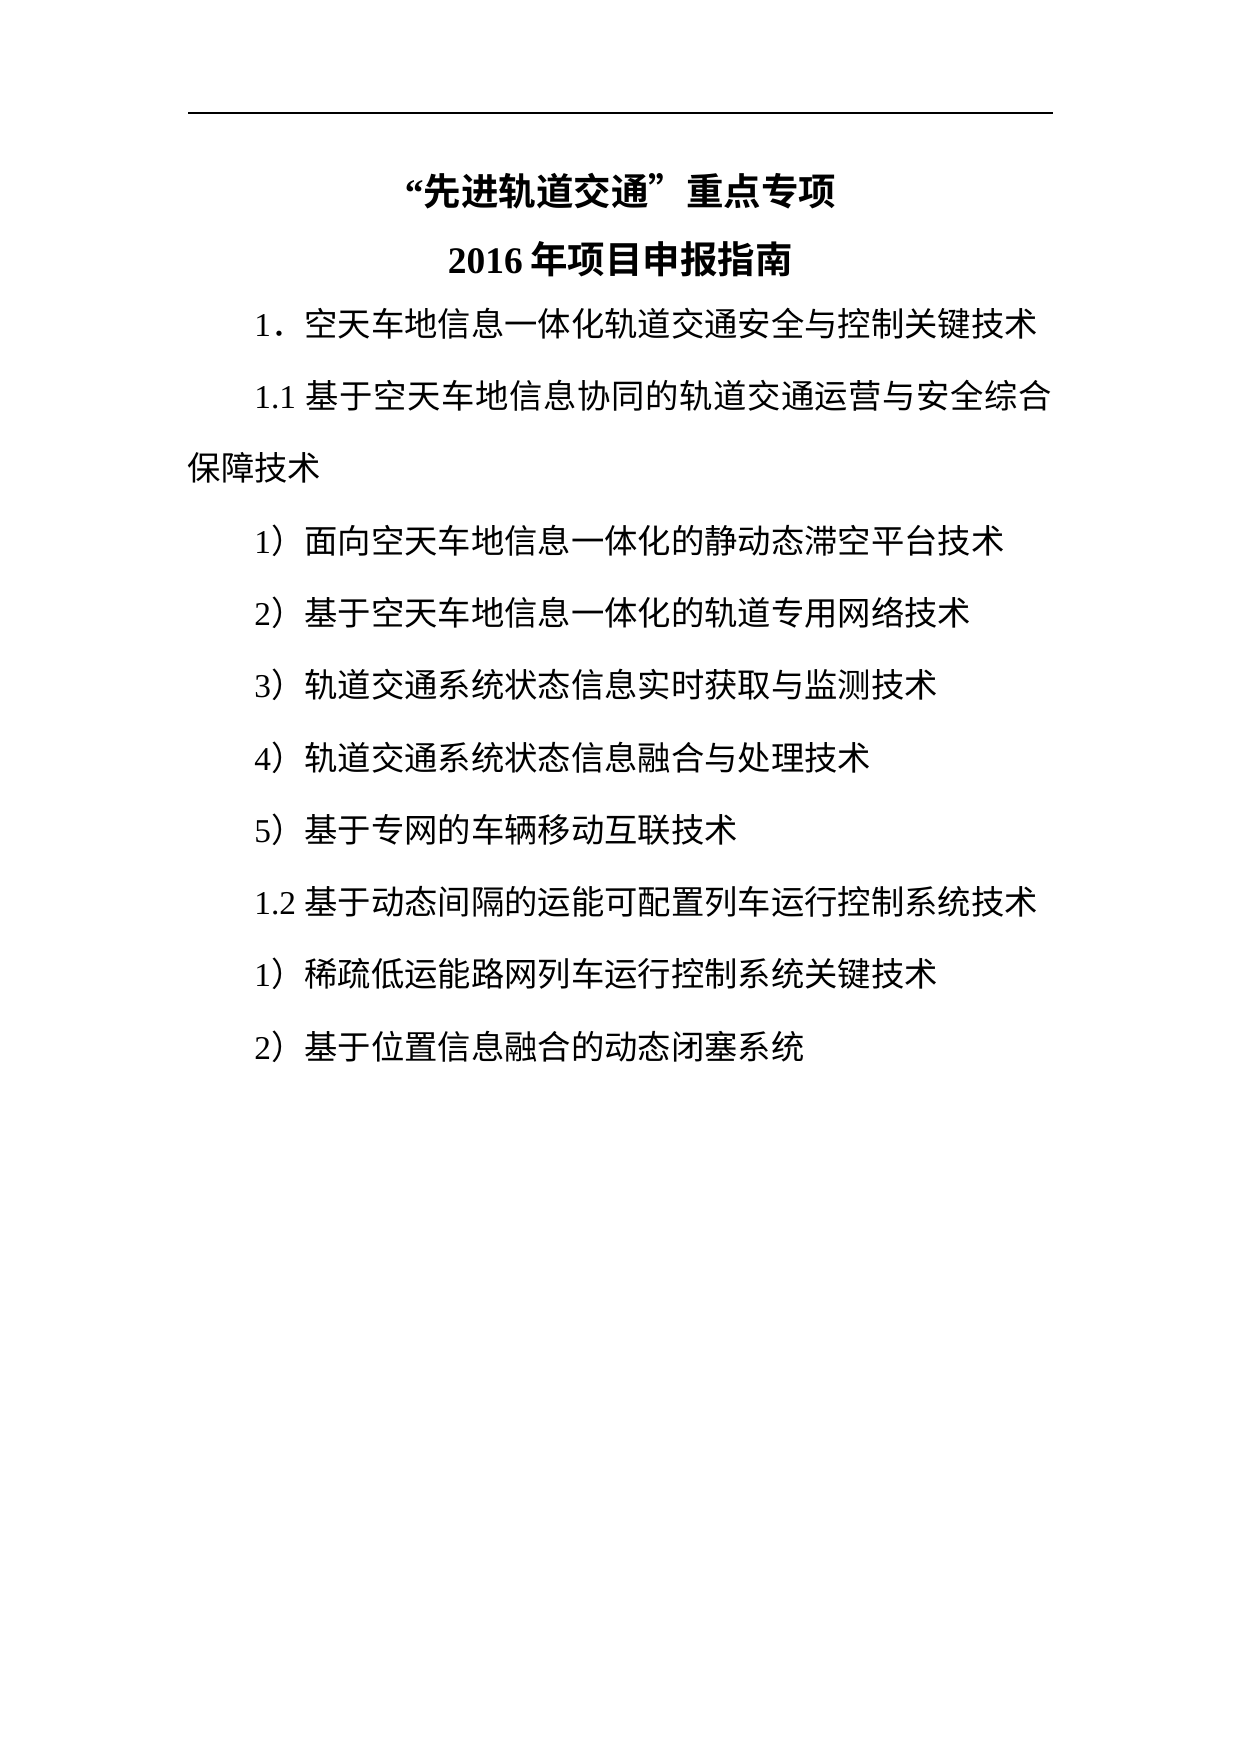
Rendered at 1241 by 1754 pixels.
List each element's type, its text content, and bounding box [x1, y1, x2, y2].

text 2016年项目申报指南 [187, 230, 1053, 284]
text 4）轨道交通系统状态信息融合与处理技术 [187, 731, 1053, 779]
text 1．空天车地信息一体化轨道交通安全与控制关键技术 [187, 298, 1053, 346]
text 5）基于专网的车辆移动互联技术 [187, 804, 1053, 852]
text 1.2 基于动态间隔的运能可配置列车运行控制系统技术 [187, 876, 1053, 924]
text “先进轨道交通”重点专项 [187, 162, 1053, 216]
text 2）基于空天车地信息一体化的轨道专用网络技术 [187, 587, 1053, 635]
text 1）稀疏低运能路网列车运行控制系统关键技术 [187, 948, 1053, 996]
text 1）面向空天车地信息一体化的静动态滞空平台技术 [187, 514, 1053, 563]
text 1.1 基于空天车地信息协同的轨道交通运营与安全综合保障技术 [187, 370, 1053, 490]
text 2）基于位置信息融合的动态闭塞系统 [187, 1021, 1053, 1069]
text 3）轨道交通系统状态信息实时获取与监测技术 [187, 659, 1053, 707]
